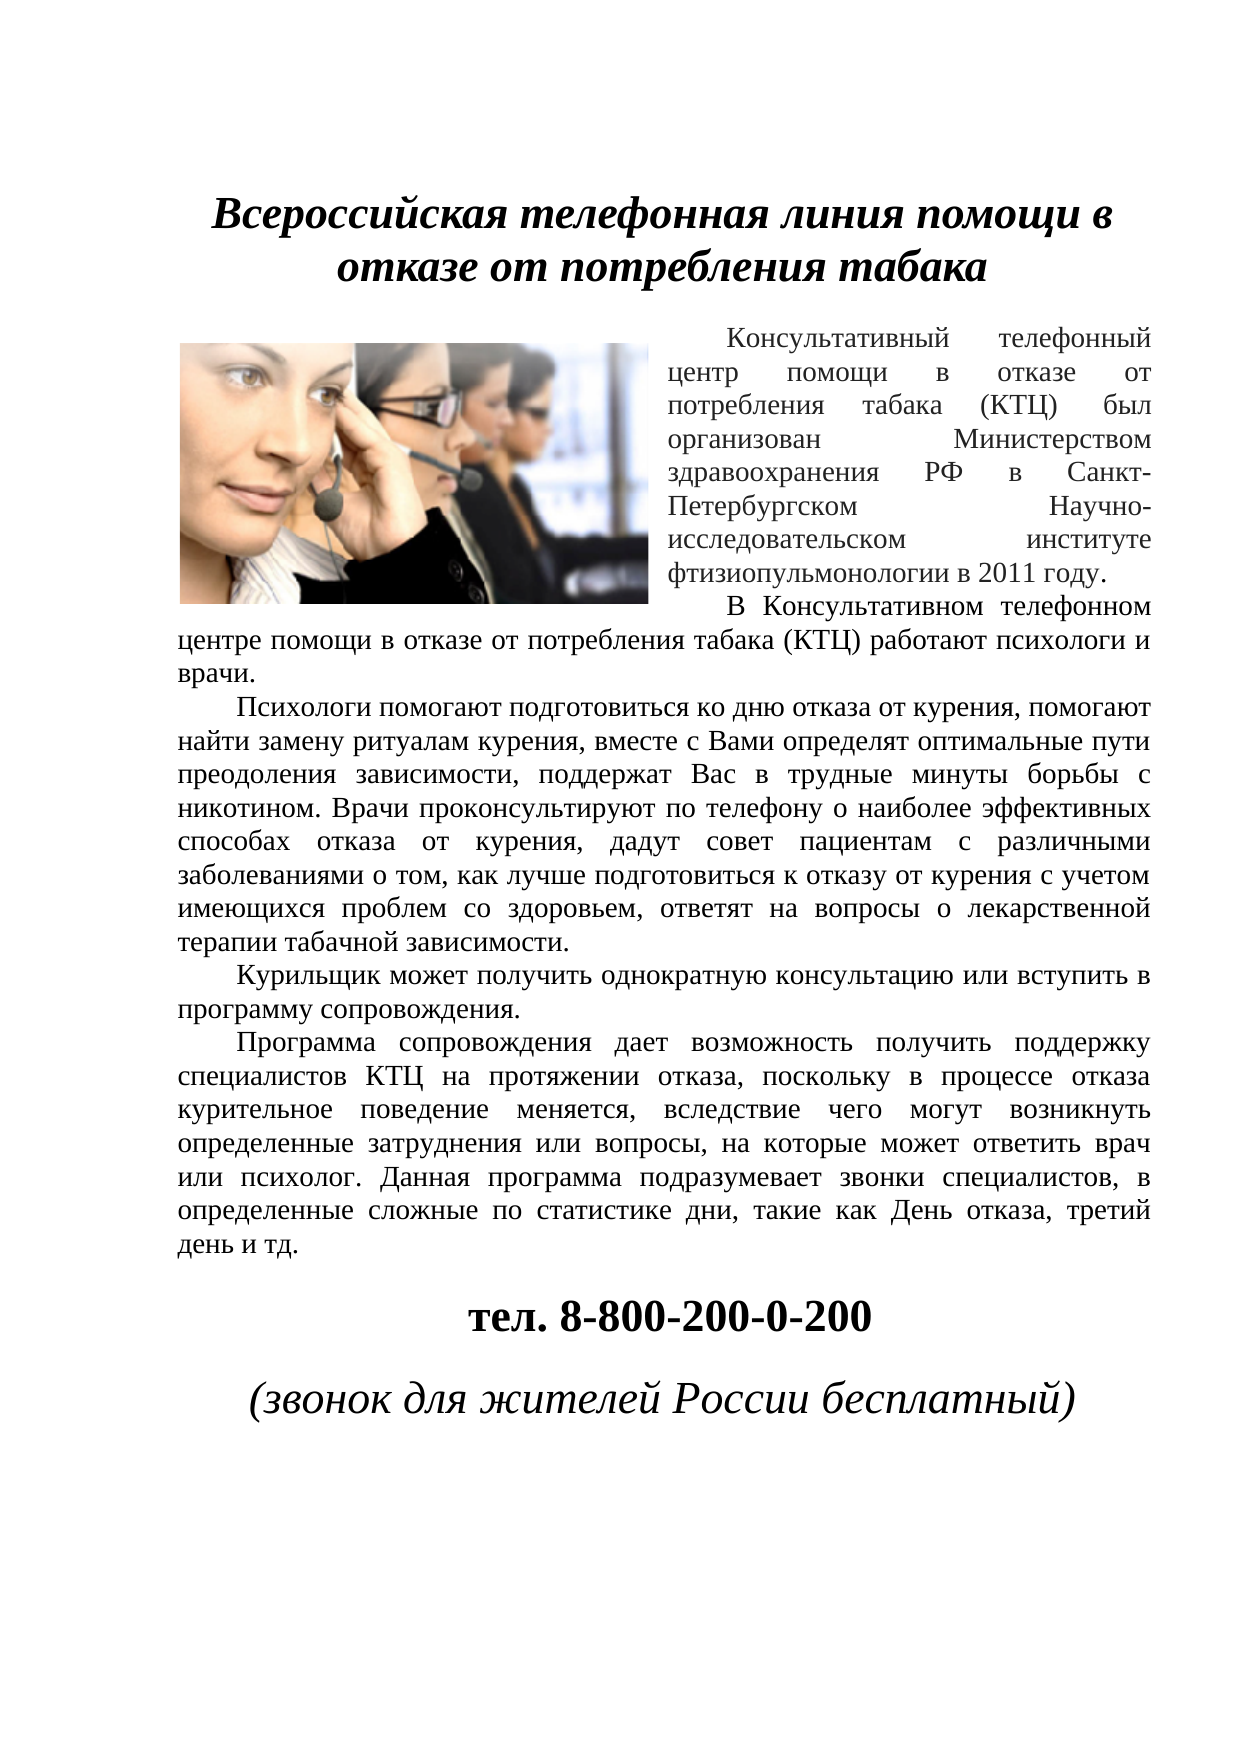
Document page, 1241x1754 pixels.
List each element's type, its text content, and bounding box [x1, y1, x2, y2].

picture [179, 343, 649, 604]
text тел. 8-800-200-0-200 [177, 1288, 1152, 1341]
text (звонок для жителей России бесплатный) [177, 1370, 1152, 1423]
text Психологи помогают подготовиться ко дню отказа от курения, помогают найти замену ритуалам курения, вместе с Вами определят оптимальные пути преодоления зависимости, поддержат Вас в трудные минуты борьбы с никотином. Врачи проконсультируют по телефону о наиболее эффективных способах отказа от курения, дадут совет пациентам с различными заболеваниями о том, как лучше подготовиться к отказу от курения с учетом имеющихся проблем со здоровьем, ответят на вопросы о лекарственной терапии табачной зависимости. [177, 689, 1152, 957]
text В Консультативном телефонном центре помощи в отказе от потребления табака (КТЦ) работают психологи и врачи. [177, 588, 1152, 689]
text Курильщик может получить однократную консультацию или вступить в программу сопровождения. [177, 957, 1152, 1024]
text Программа сопровождения дает возможность получить поддержку специалистов КТЦ на протяжении отказа, поскольку в процессе отказа курительное поведение меняется, вследствие чего могут возникнуть определенные затруднения или вопросы, на которые может ответить врач или психолог. Данная программа подразумевает звонки специалистов, в определенные сложные по статистике дни, такие как День отказа, третий день и тд. [177, 1024, 1152, 1259]
text Всероссийская телефонная линия помощи в отказе от потребления табака [177, 186, 1152, 291]
